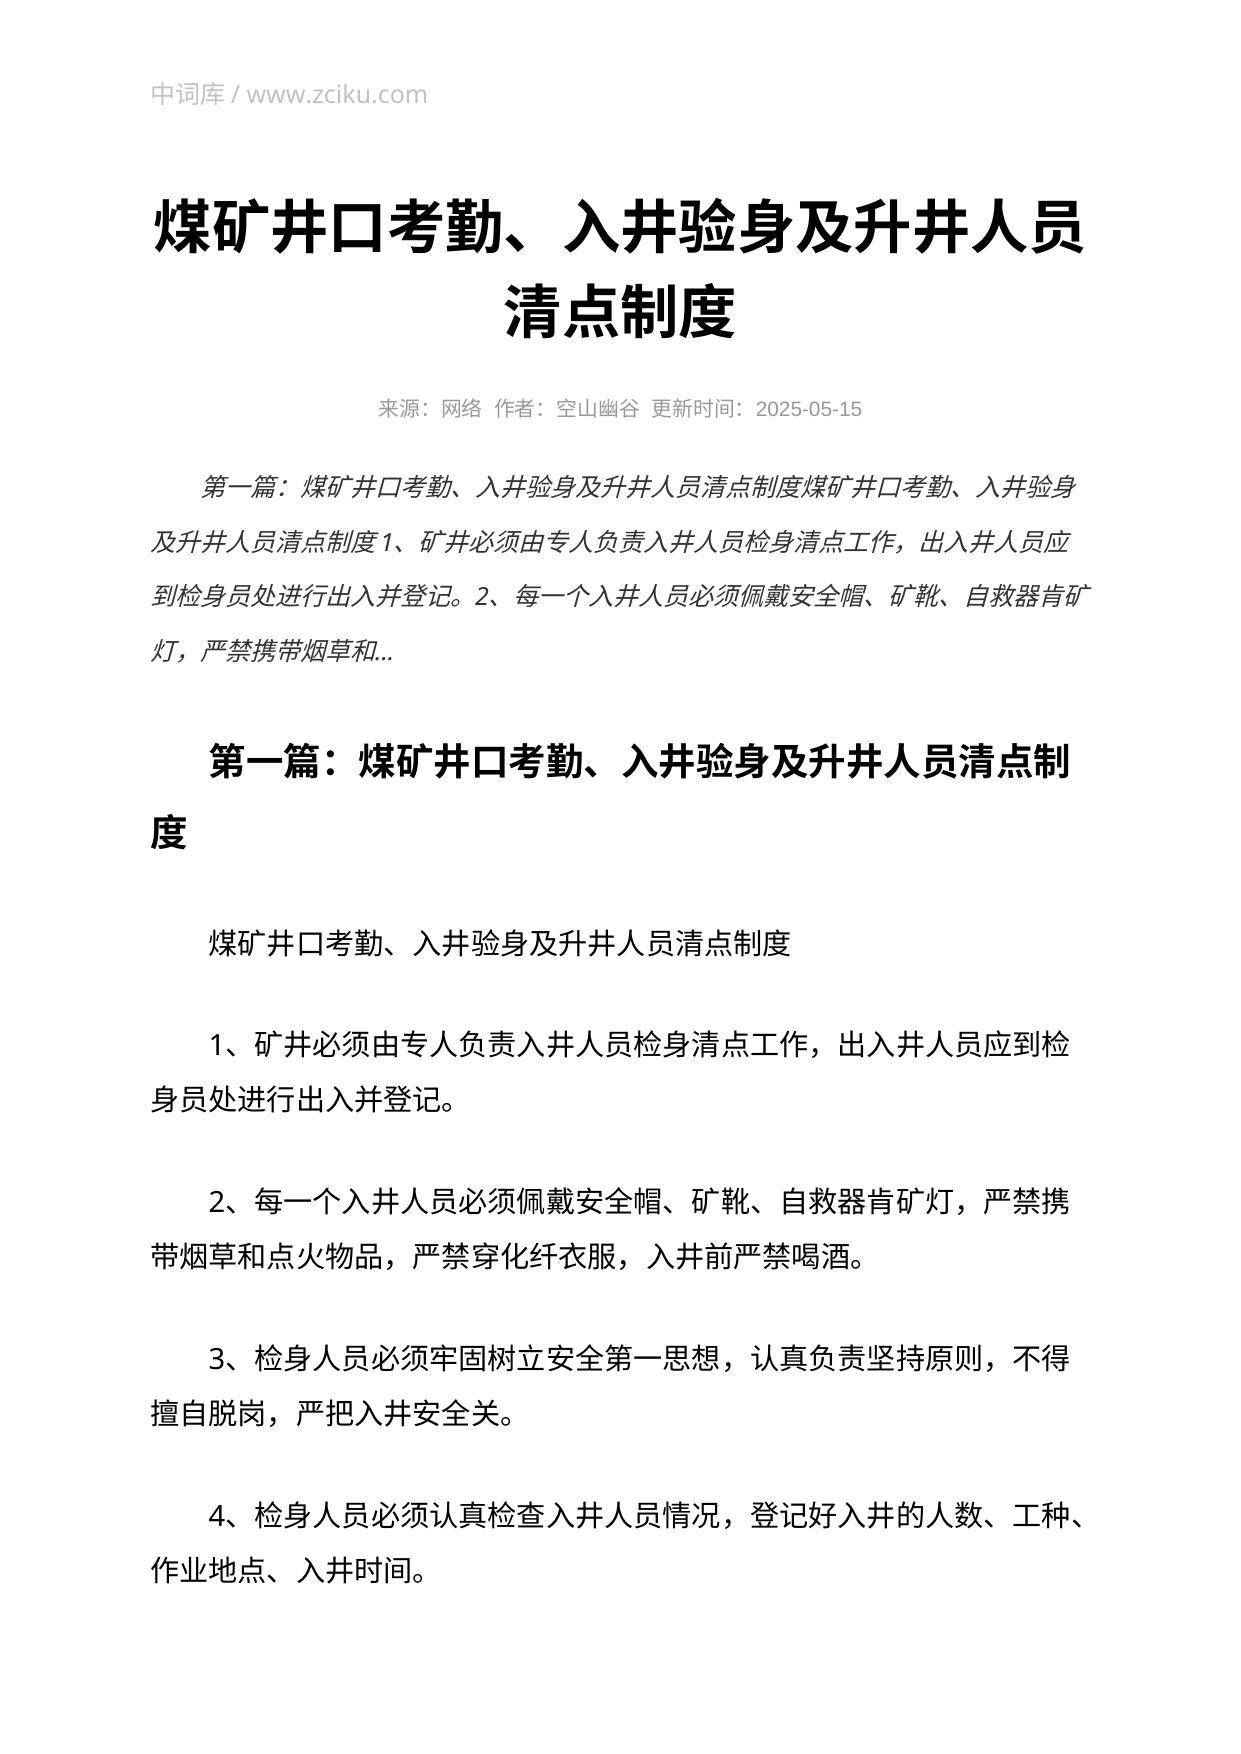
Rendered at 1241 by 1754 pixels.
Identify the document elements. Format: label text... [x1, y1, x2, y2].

text 煤矿井口考勤、入井验身及升井人员清点制度 [150, 920, 1090, 962]
text 4、检身人员必须认真检查入井人员情况，登记好入井的人数、工种、作业地点、入井时间。 [150, 1492, 1090, 1589]
text 1、矿井必须由专人负责入井人员检身清点工作，出入井人员应到检身员处进行出入并登记。 [150, 1022, 1090, 1119]
subtitle 煤矿井口考勤、入井验身及升井人员清点制度 [150, 181, 1090, 350]
text 2、每一个入井人员必须佩戴安全帽、矿靴、自救器肯矿灯，严禁携带烟草和点火物品，严禁穿化纤衣服，入井前严禁喝酒。 [150, 1179, 1090, 1276]
text 第一篇：煤矿井口考勤、入井验身及升井人员清点制度煤矿井口考勤、入井验身及升井人员清点制度1、矿井必须由专人负责入井人员检身清点工作，出入井人员应到检身员处进行出入并登记。2、每一个入井人员必须佩戴安全帽、矿靴、自救器肯矿灯，严禁携带烟草和... [150, 468, 1090, 667]
text 来源：网络 作者：空山幽谷 更新时间：2025-05-15 [150, 397, 1090, 421]
text 第一篇：煤矿井口考勤、入井验身及升井人员清点制度 [150, 732, 1090, 857]
text 3、检身人员必须牢固树立安全第一思想，认真负责坚持原则，不得擅自脱岗，严把入井安全关。 [150, 1336, 1090, 1433]
